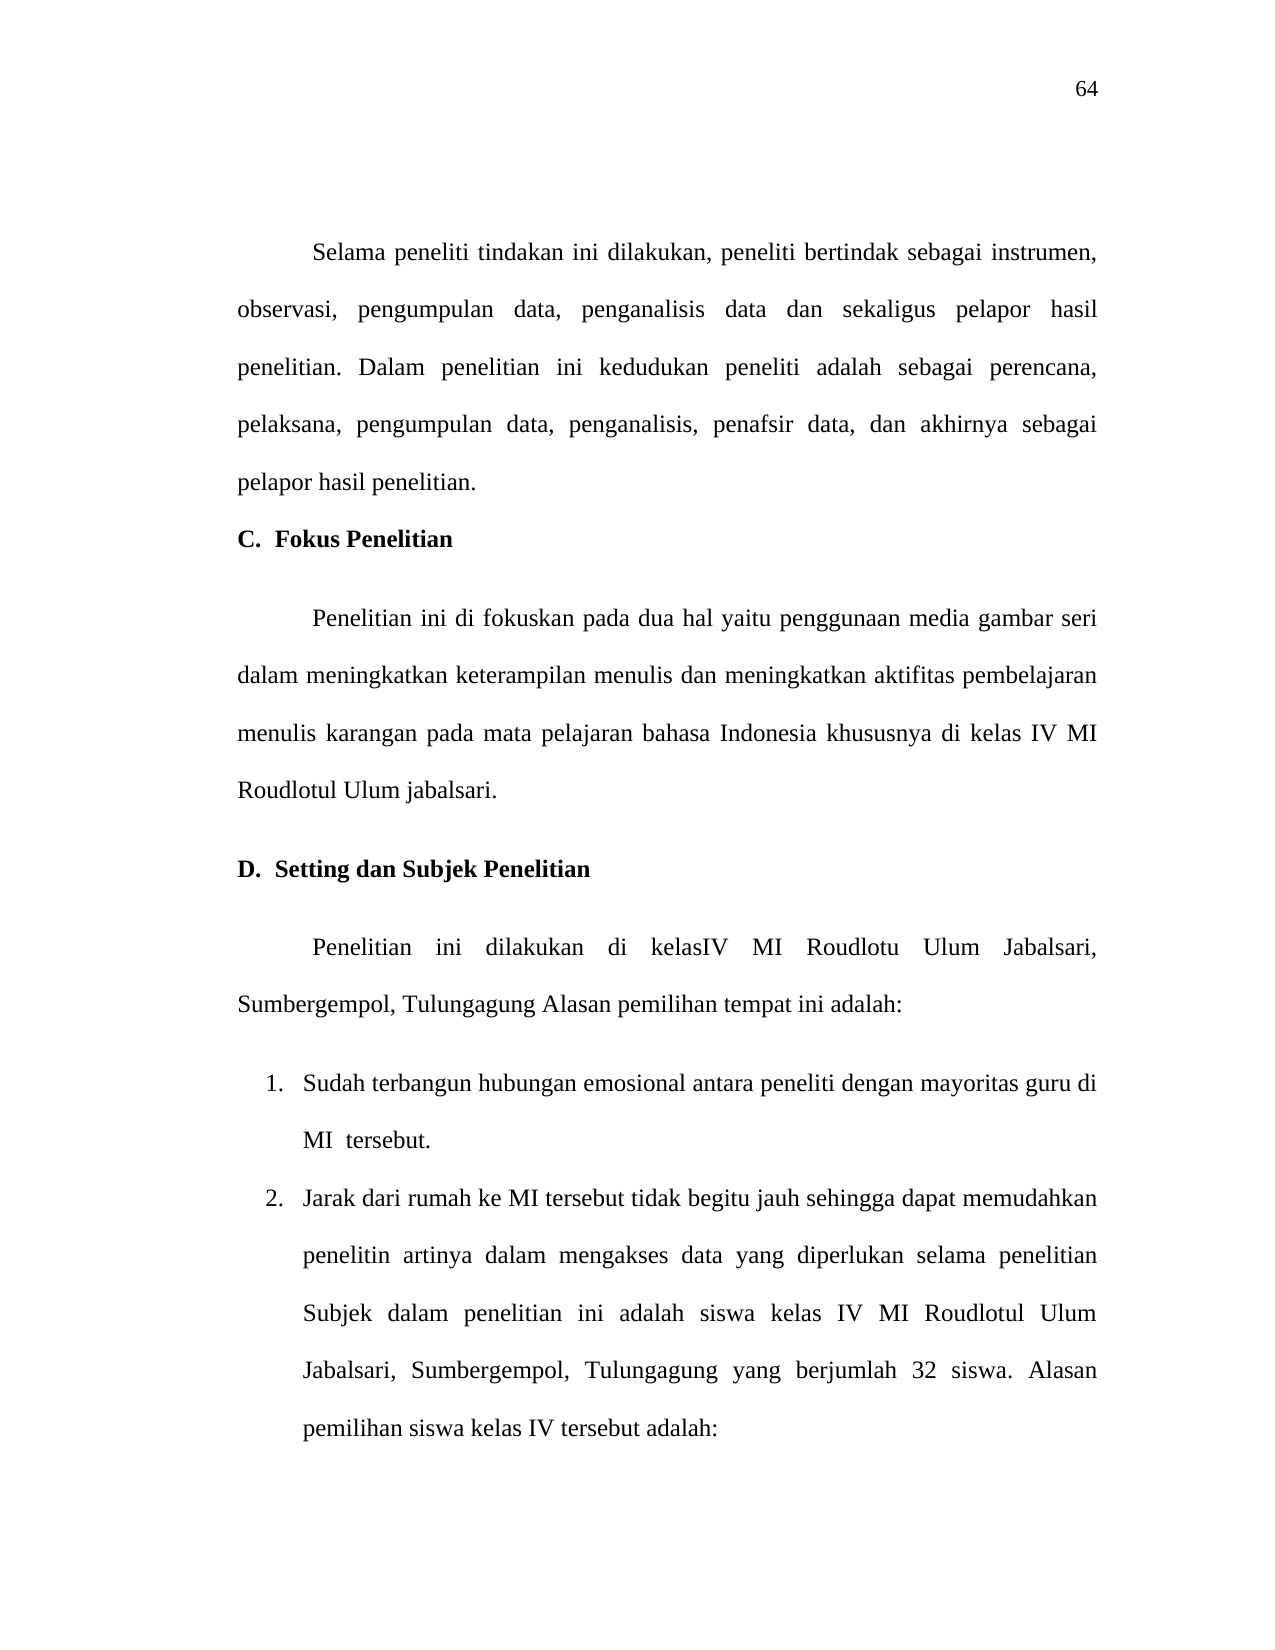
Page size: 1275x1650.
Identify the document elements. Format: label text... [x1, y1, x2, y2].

list Jarak dari rumah ke MI tersebut tidak begitu jauh sehingga dapat memudahkan penelitin artinya dalam mengakses data yang diperlukan selama penelitian Subjek dalam penelitian ini adalah siswa kelas IV MI Roudlotul Ulum Jabalsari, Sumbergempol, Tulungagung yang berjumlah 32 siswa. Alasan pemilihan siswa kelas IV tersebut adalah: [265, 1183, 1098, 1442]
text Penelitian ini di fokuskan pada dua hal yaitu penggunaan media gambar seri dalam meningkatkan keterampilan menulis dan meningkatkan aktifitas pembelajaran menulis karangan pada mata pelajaran bahasa Indonesia khususnya di kelas IV MI Roudlotul Ulum jabalsari. [237, 603, 1098, 804]
text Penelitian ini dilakukan di kelasIV MI Roudlotu Ulum Jabalsari, Sumbergempol, Tulungagung Alasan pemilihan tempat ini adalah: [237, 932, 1098, 1018]
list Sudah terbangun hubungan emosional antara peneliti dengan mayoritas guru di MI tersebut. [265, 1068, 1098, 1154]
list Selama peneliti tindakan ini dilakukan, peneliti bertindak sebagai instrumen, observasi, pengumpulan data, penganalisis data dan sekaligus pelapor hasil penelitian. Dalam penelitian ini kedudukan peneliti adalah sebagai perencana, pelaksana, pengumpulan data, penganalisis, penafsir data, dan akhirnya sebagai pelapor hasil penelitian. [237, 237, 1098, 496]
list Fokus Penelitian [237, 524, 1098, 553]
list Setting dan Subjek Penelitian [237, 854, 1098, 882]
